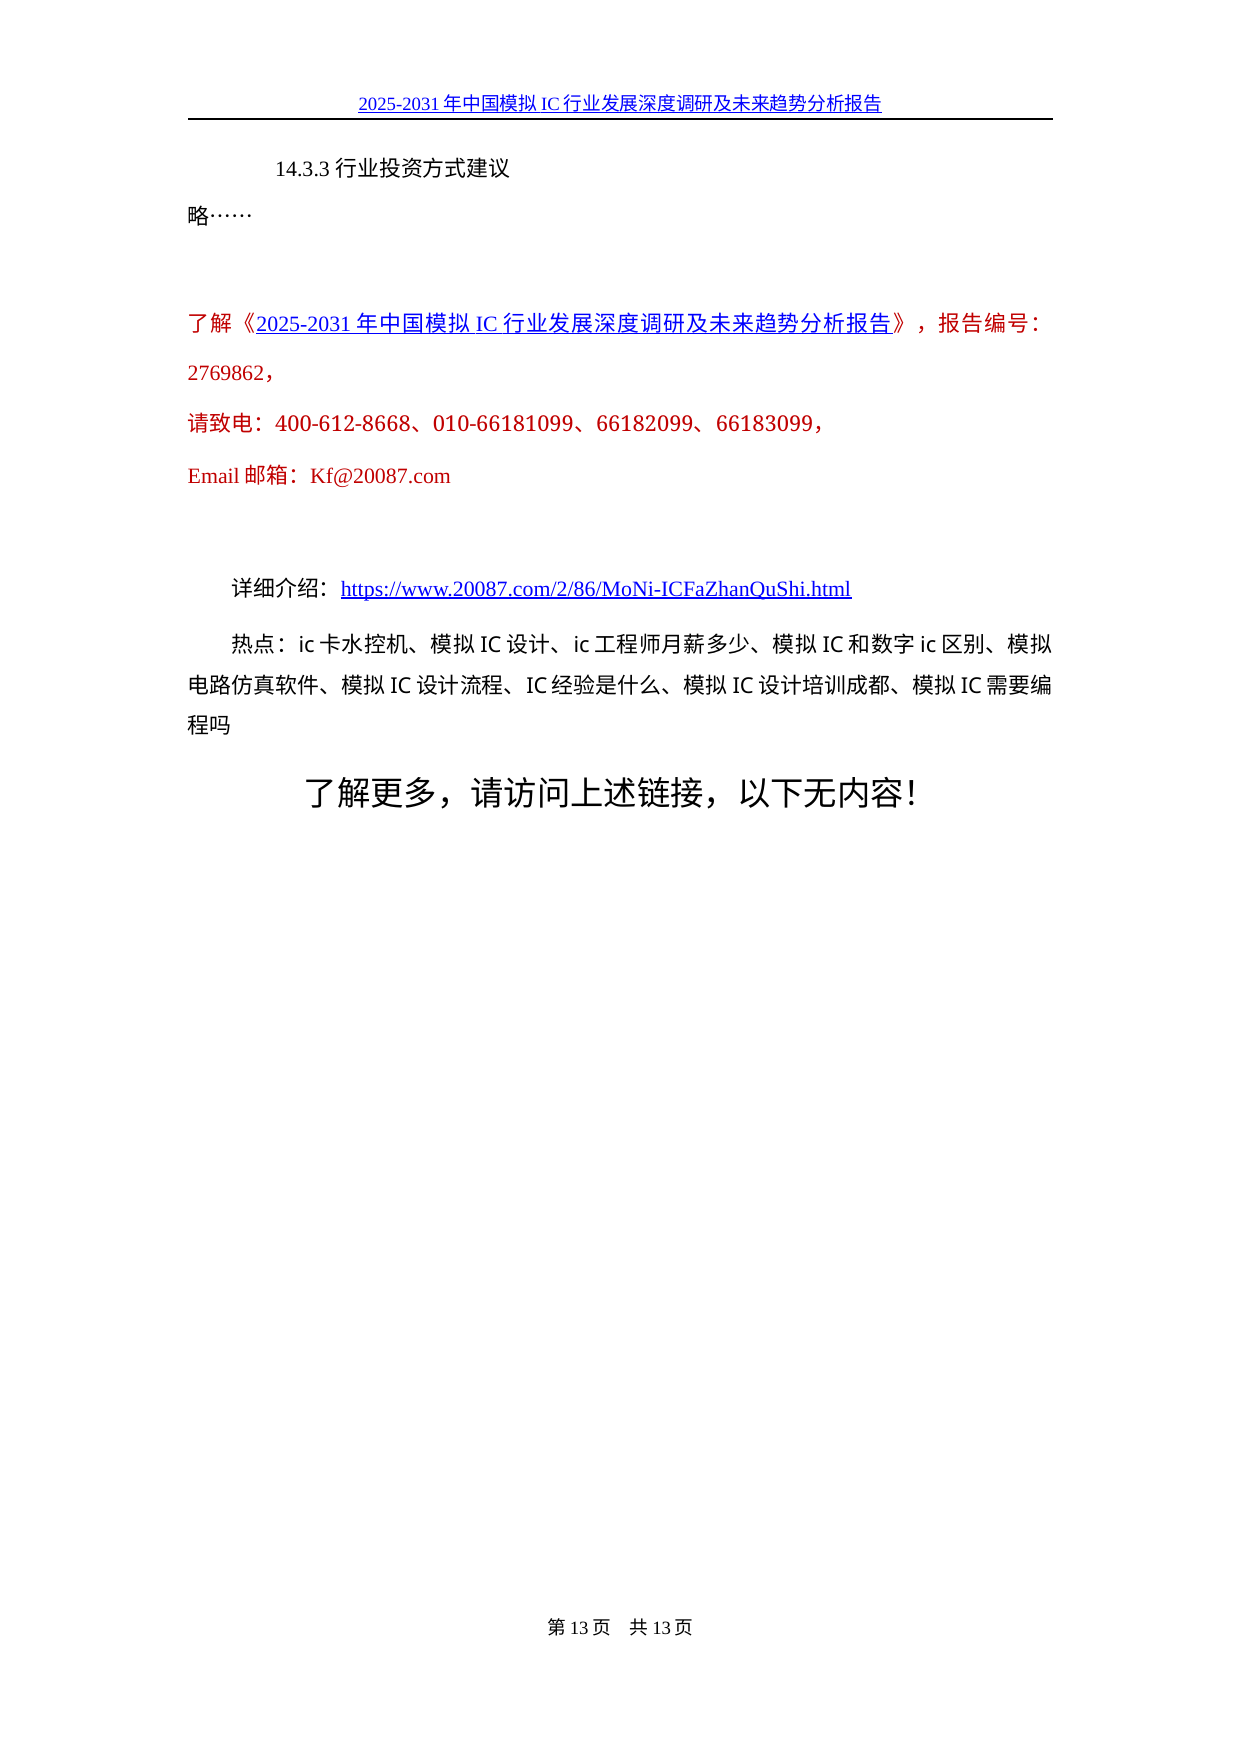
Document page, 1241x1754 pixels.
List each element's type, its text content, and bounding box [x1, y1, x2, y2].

text 热点：ic卡水控机、模拟IC设计、ic工程师月薪多少、模拟IC和数字ic区别、模拟电路仿真软件、模拟IC设计流程、IC经验是什么、模拟IC设计培训成都、模拟IC需要编程吗 [187, 627, 1053, 741]
text 了解《2025-2031年中国模拟IC行业发展深度调研及未来趋势分析报告》，报告编号：2769862， [187, 305, 1053, 387]
text 详细介绍：https://www.20087.com/2/86/MoNi-ICFaZhanQuShi.html [187, 570, 1053, 603]
text 请致电：400-612-8668、010-66181099、66182099、66183099， [187, 406, 1053, 438]
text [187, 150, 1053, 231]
text Email邮箱：Kf@20087.com [187, 457, 1053, 490]
title 了解更多，请访问上述链接，以下无内容！ [187, 758, 1053, 823]
